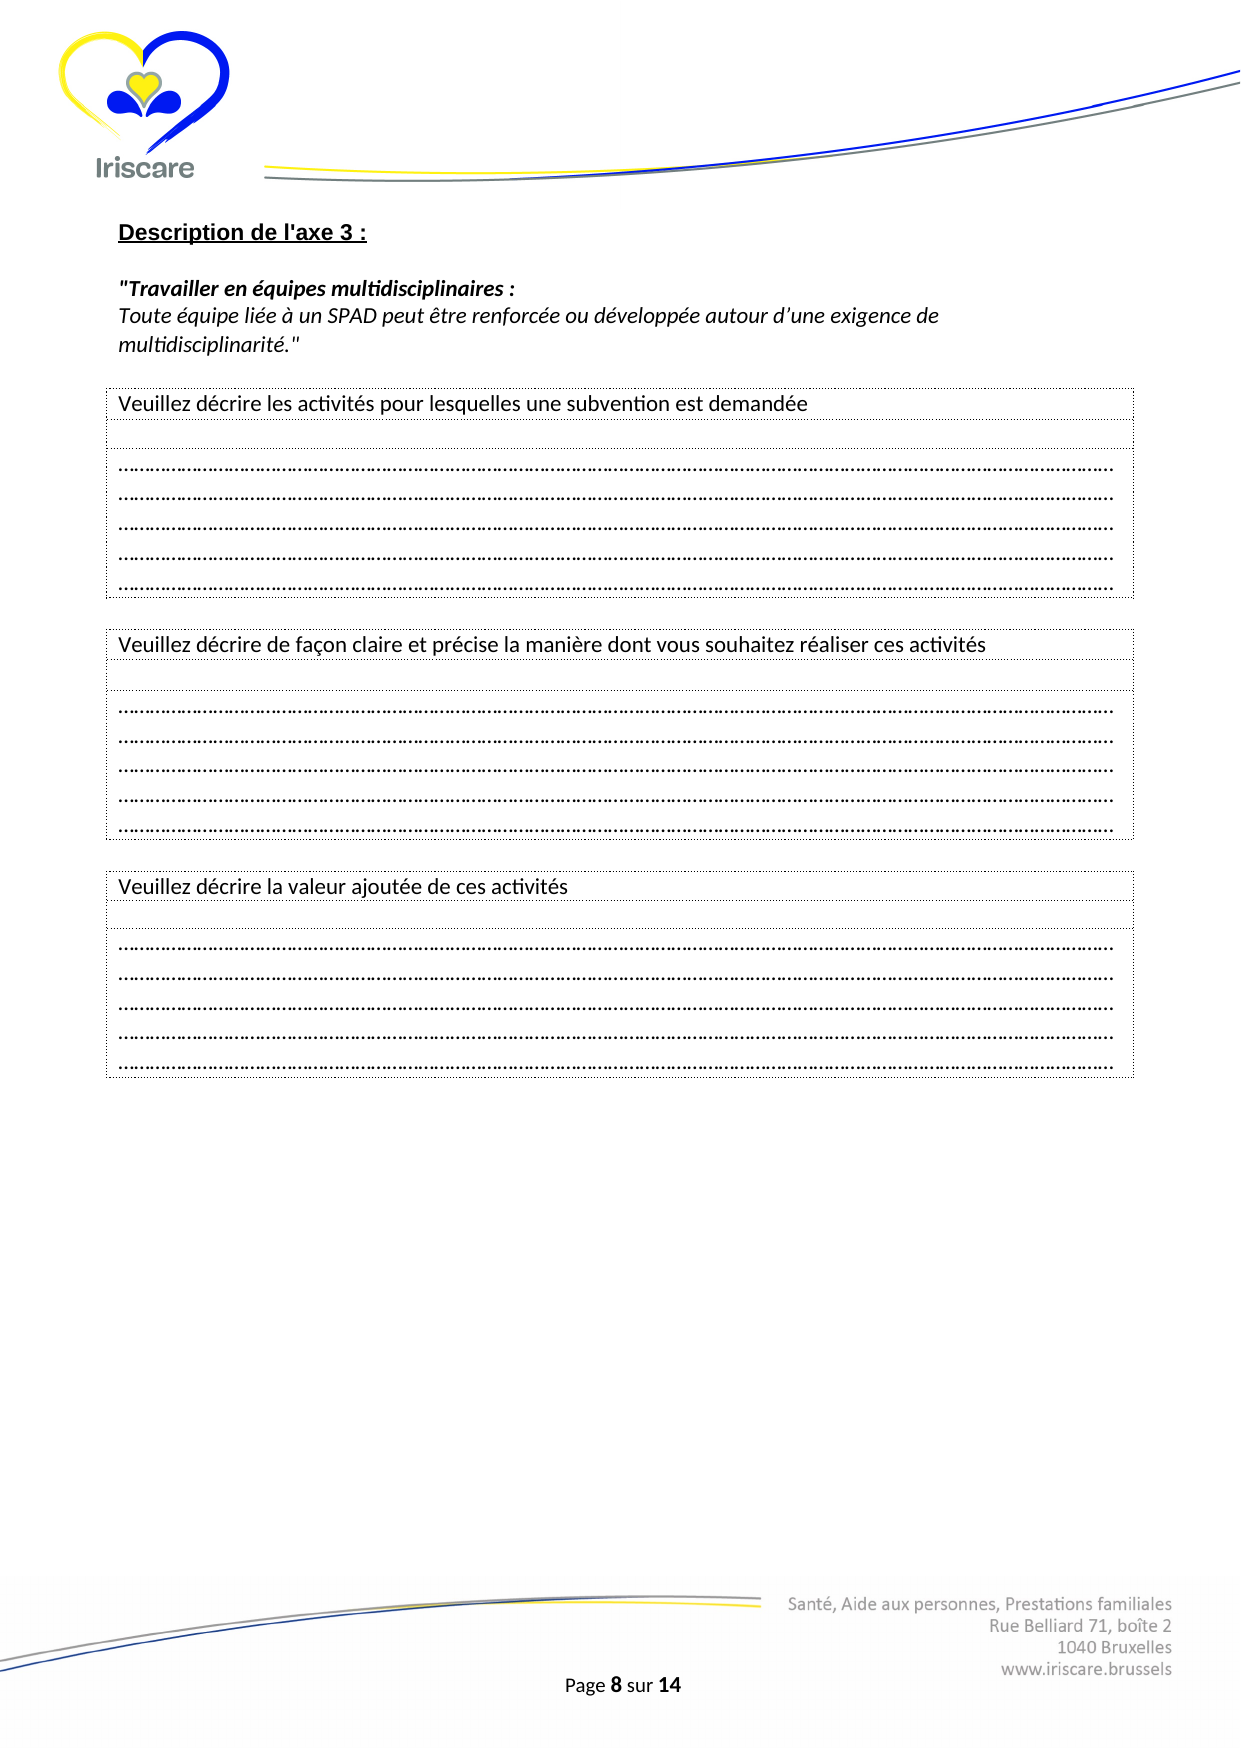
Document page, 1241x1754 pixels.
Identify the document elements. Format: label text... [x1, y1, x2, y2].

table_header Veuillez décrire de façon claire et précise la manière dont vous souhaitez réaliser ces activités [107, 629, 1133, 659]
table_cell [107, 448, 1133, 597]
text Toute équipe liée à un SPAD peut être renforcée ou développée autour d’une exigence de multidisciplinarité." [118, 302, 1122, 358]
table_cell [107, 928, 1133, 1077]
table_header Veuillez décrire les activités pour lesquelles une subvention est demandée [107, 388, 1133, 419]
text Description de l'axe 3 : [118, 218, 1122, 245]
table_cell [107, 900, 1133, 927]
table_cell [107, 690, 1133, 839]
picture [0, 1, 1241, 209]
table_header Veuillez décrire la valeur ajoutée de ces activités [107, 871, 1133, 900]
table_cell [107, 659, 1133, 690]
table_cell [107, 419, 1133, 448]
text "Travailler en équipes multidisciplinaires : [118, 274, 1122, 302]
picture [0, 1576, 1240, 1748]
